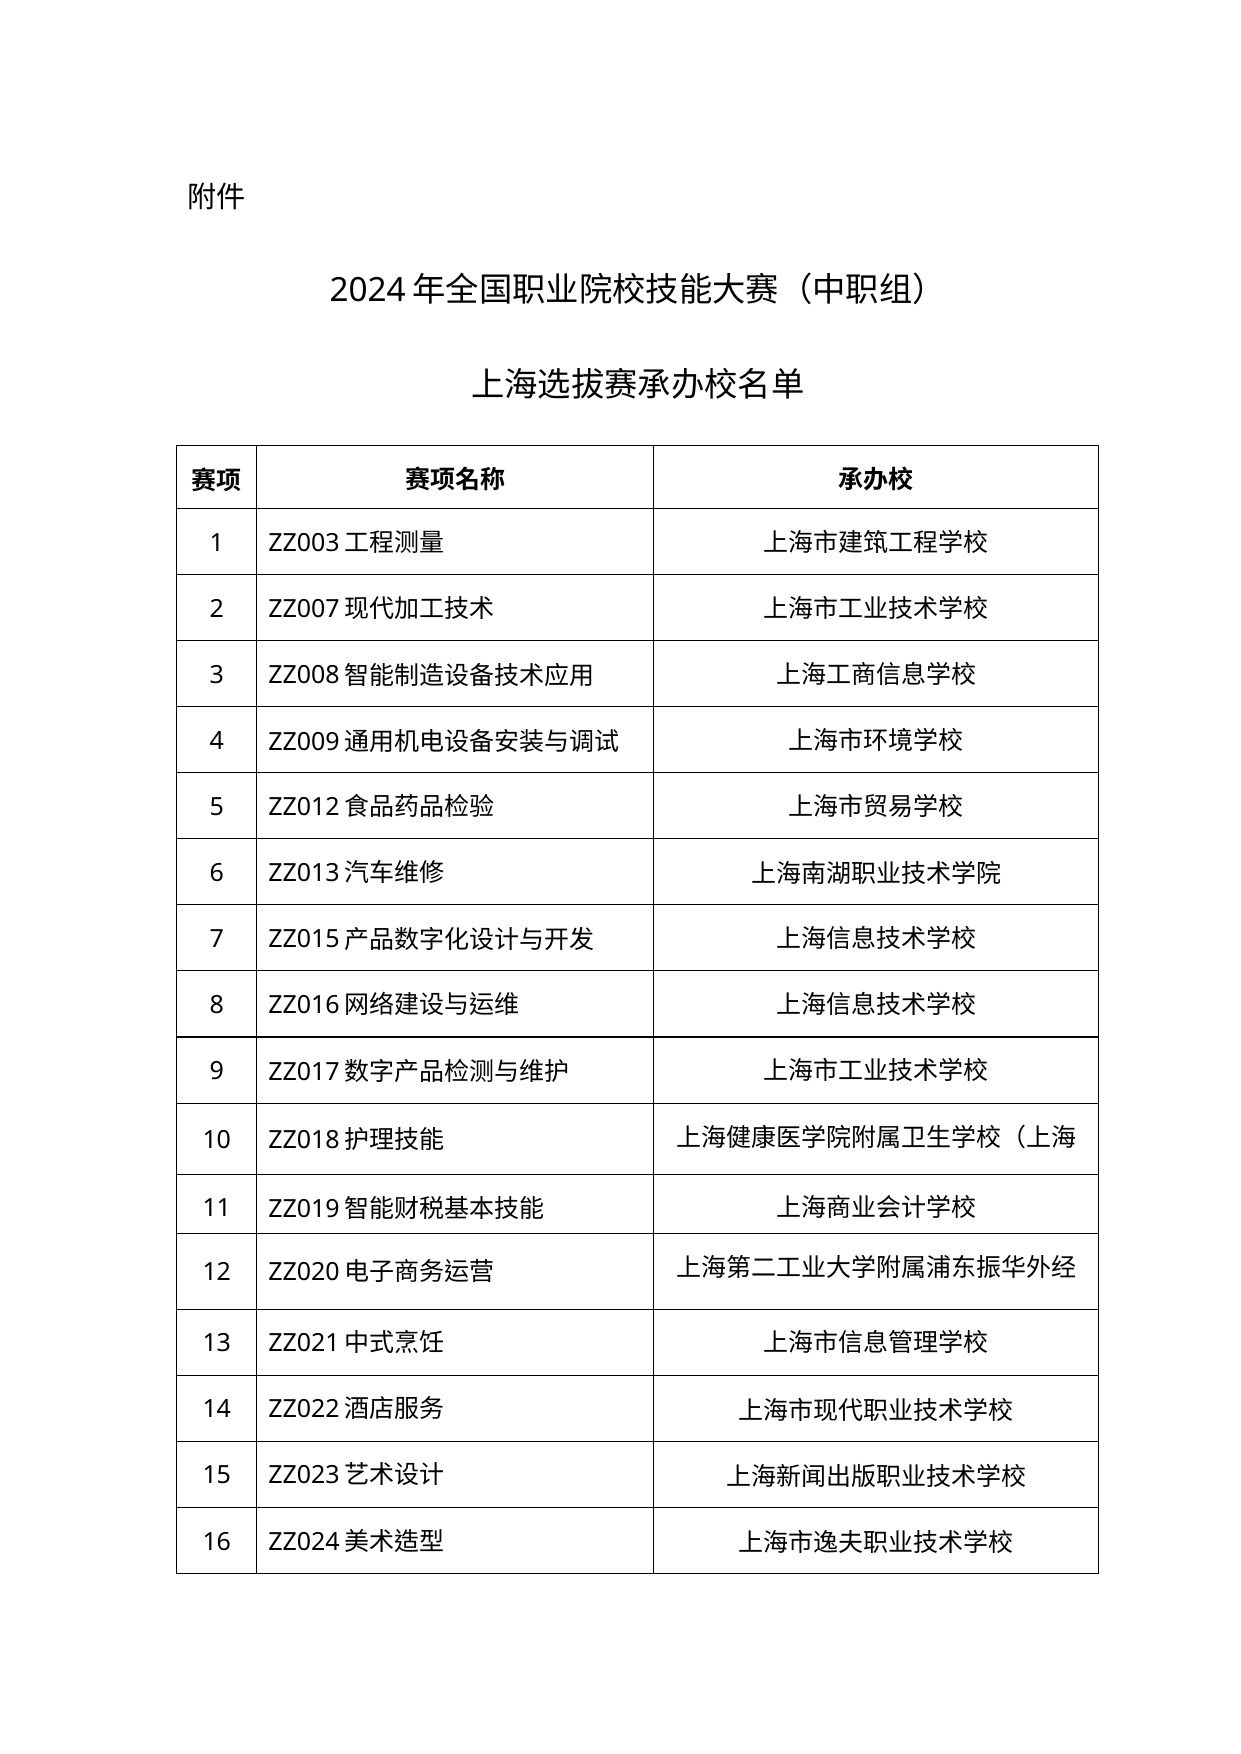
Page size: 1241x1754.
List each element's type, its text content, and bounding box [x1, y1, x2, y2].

table_cell 16 [177, 1508, 256, 1573]
table_cell 上海市现代职业技术学校 [654, 1376, 1098, 1441]
table_cell 7 [177, 905, 256, 970]
table_cell 12 [177, 1234, 256, 1309]
table_cell 1 [177, 509, 256, 574]
table_cell ZZ008智能制造设备技术应用 [257, 641, 653, 706]
table_cell 上海市工业技术学校 [654, 575, 1098, 640]
table_cell 上海信息技术学校 [654, 905, 1098, 970]
table_cell ZZ017数字产品检测与维护 [257, 1038, 653, 1102]
table_cell 13 [177, 1310, 256, 1375]
table_cell 上海第二工业大学附属浦东振华外经 职业技术学校 [654, 1234, 1098, 1309]
table_cell 9 [177, 1038, 256, 1102]
table_cell 上海市信息管理学校 [654, 1310, 1098, 1375]
table_cell ZZ019智能财税基本技能 [257, 1175, 653, 1232]
table_cell ZZ009通用机电设备安装与调试 [257, 707, 653, 772]
table_cell 上海工商信息学校 [654, 641, 1098, 706]
table_cell ZZ020电子商务运营 [257, 1234, 653, 1309]
table_cell 4 [177, 707, 256, 772]
table_cell ZZ015产品数字化设计与开发 [257, 905, 653, 970]
table_cell 15 [177, 1442, 256, 1507]
table_cell ZZ021中式烹饪 [257, 1310, 653, 1375]
text 2024年全国职业院校技能大赛（中职组） [187, 254, 1087, 319]
table_cell 10 [177, 1104, 256, 1173]
table_cell 上海市建筑工程学校 [654, 509, 1098, 574]
table_cell 5 [177, 773, 256, 838]
table_cell 6 [177, 839, 256, 904]
table_cell 上海市工业技术学校 [654, 1038, 1098, 1102]
table_cell ZZ023艺术设计 [257, 1442, 653, 1507]
table_header 赛项编号 [177, 446, 256, 508]
table_cell ZZ016网络建设与运维 [257, 971, 653, 1036]
table_cell 11 [177, 1175, 256, 1232]
table_cell 上海健康医学院附属卫生学校（上海健康护理职业学院（筹）） [654, 1104, 1098, 1173]
table_header 承办校 [654, 446, 1098, 508]
text 附件 [187, 162, 1087, 227]
table_cell ZZ022酒店服务 [257, 1376, 653, 1441]
table_cell 上海信息技术学校 [654, 971, 1098, 1036]
table_cell ZZ003工程测量 [257, 509, 653, 574]
table_cell ZZ012食品药品检验 [257, 773, 653, 838]
table_cell 2 [177, 575, 256, 640]
table_header 赛项名称 [257, 446, 653, 508]
table_cell 上海市环境学校 [654, 707, 1098, 772]
table_cell 3 [177, 641, 256, 706]
table_cell 上海新闻出版职业技术学校 [654, 1442, 1098, 1507]
table_cell 上海市贸易学校 [654, 773, 1098, 838]
table_cell 8 [177, 971, 256, 1036]
table_cell ZZ007现代加工技术 [257, 575, 653, 640]
table_cell 上海商业会计学校 [654, 1175, 1098, 1232]
table_cell 上海南湖职业技术学院 [654, 839, 1098, 904]
table_cell ZZ013汽车维修 [257, 839, 653, 904]
table_cell 14 [177, 1376, 256, 1441]
table_cell 上海市逸夫职业技术学校 [654, 1508, 1098, 1573]
table_cell ZZ024美术造型 [257, 1508, 653, 1573]
table_cell ZZ018护理技能 [257, 1104, 653, 1173]
text 上海选拔赛承办校名单 [187, 350, 1087, 415]
